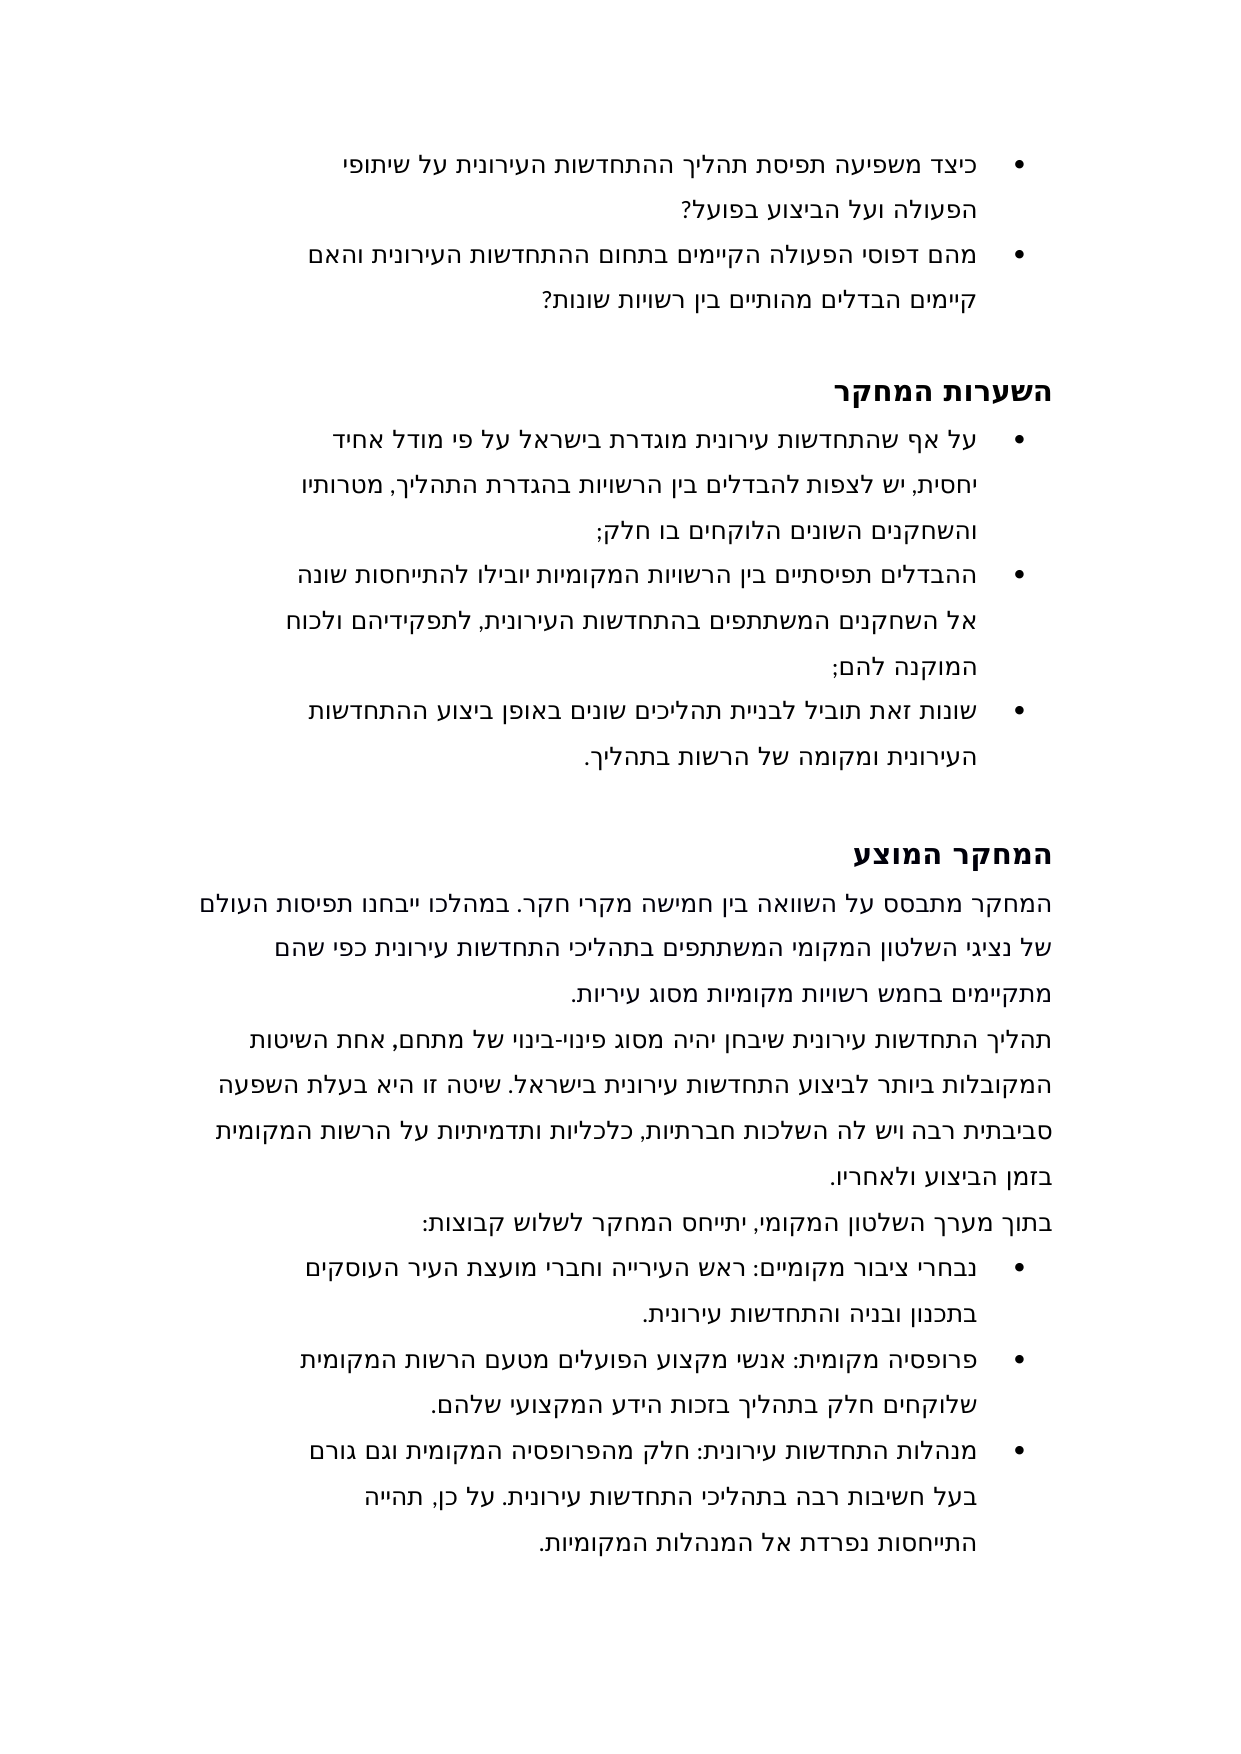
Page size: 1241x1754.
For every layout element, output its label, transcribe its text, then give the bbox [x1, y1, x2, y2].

text השערות המחקר [187, 374, 1053, 408]
list כיצד משפיעה תפיסת תהליך ההתחדשות העירונית על שיתופי הפעולה ועל הביצוע בפועל? [262, 150, 1015, 225]
list מהם דפוסי הפעולה הקיימים בתחום ההתחדשות העירונית והאם קיימים הבדלים מהותיים בין רשויות שונות? [262, 240, 1015, 315]
list מנהלות התחדשות עירונית: חלק מהפרופסיה המקומית וגם גורם בעל חשיבות רבה בתהליכי התחדשות עירונית. על כן, תהייה התייחסות נפרדת אל המנהלות המקומיות. [262, 1435, 1015, 1557]
list פרופסיה מקומית: אנשי מקצוע הפועלים מטעם הרשות המקומית שלוקחים חלק בתהליך בזכות הידע המקצועי שלהם. [262, 1344, 1015, 1420]
text בתוך מערך השלטון המקומי, יתייחס המחקר לשלוש קבוצות: [187, 1207, 1053, 1237]
text תהליך התחדשות עירונית שיבחן יהיה מסוג פינוי-בינוי של מתחם, אחת השיטות המקובלות ביותר לביצוע התחדשות עירונית בישראל. שיטה זו היא בעלת השפעה סביבתית רבה ויש לה השלכות חברתיות, כלכליות ותדמיתיות על הרשות המקומית בזמן הביצוע ולאחריו. [187, 1024, 1053, 1191]
text המחקר מתבסס על השוואה בין חמישה מקרי חקר. במהלכו ייבחנו תפיסות העולם של נציגי השלטון המקומי המשתתפים בתהליכי התחדשות עירונית כפי שהם מתקיימים בחמש רשויות מקומיות מסוג עיריות. [187, 888, 1053, 1008]
list שונות זאת תוביל לבניית תהליכים שונים באופן ביצוע ההתחדשות העירונית ומקומה של הרשות בתהליך. [262, 697, 1015, 771]
list על אף שהתחדשות עירונית מוגדרת בישראל על פי מודל אחיד יחסית, יש לצפות להבדלים בין הרשויות בהגדרת התהליך, מטרותיו והשחקנים השונים הלוקחים בו חלק; [262, 425, 1015, 546]
text המחקר המוצע [187, 838, 1053, 872]
list נבחרי ציבור מקומיים: ראש העירייה וחברי מועצת העיר העוסקים בתכנון ובניה והתחדשות עירונית. [262, 1252, 1015, 1329]
list ההבדלים תפיסתיים בין הרשויות המקומיות יובילו להתייחסות שונה אל השחקנים המשתתפים בהתחדשות העירונית, לתפקידיהם ולכוח המוקנה להם; [262, 561, 1015, 681]
